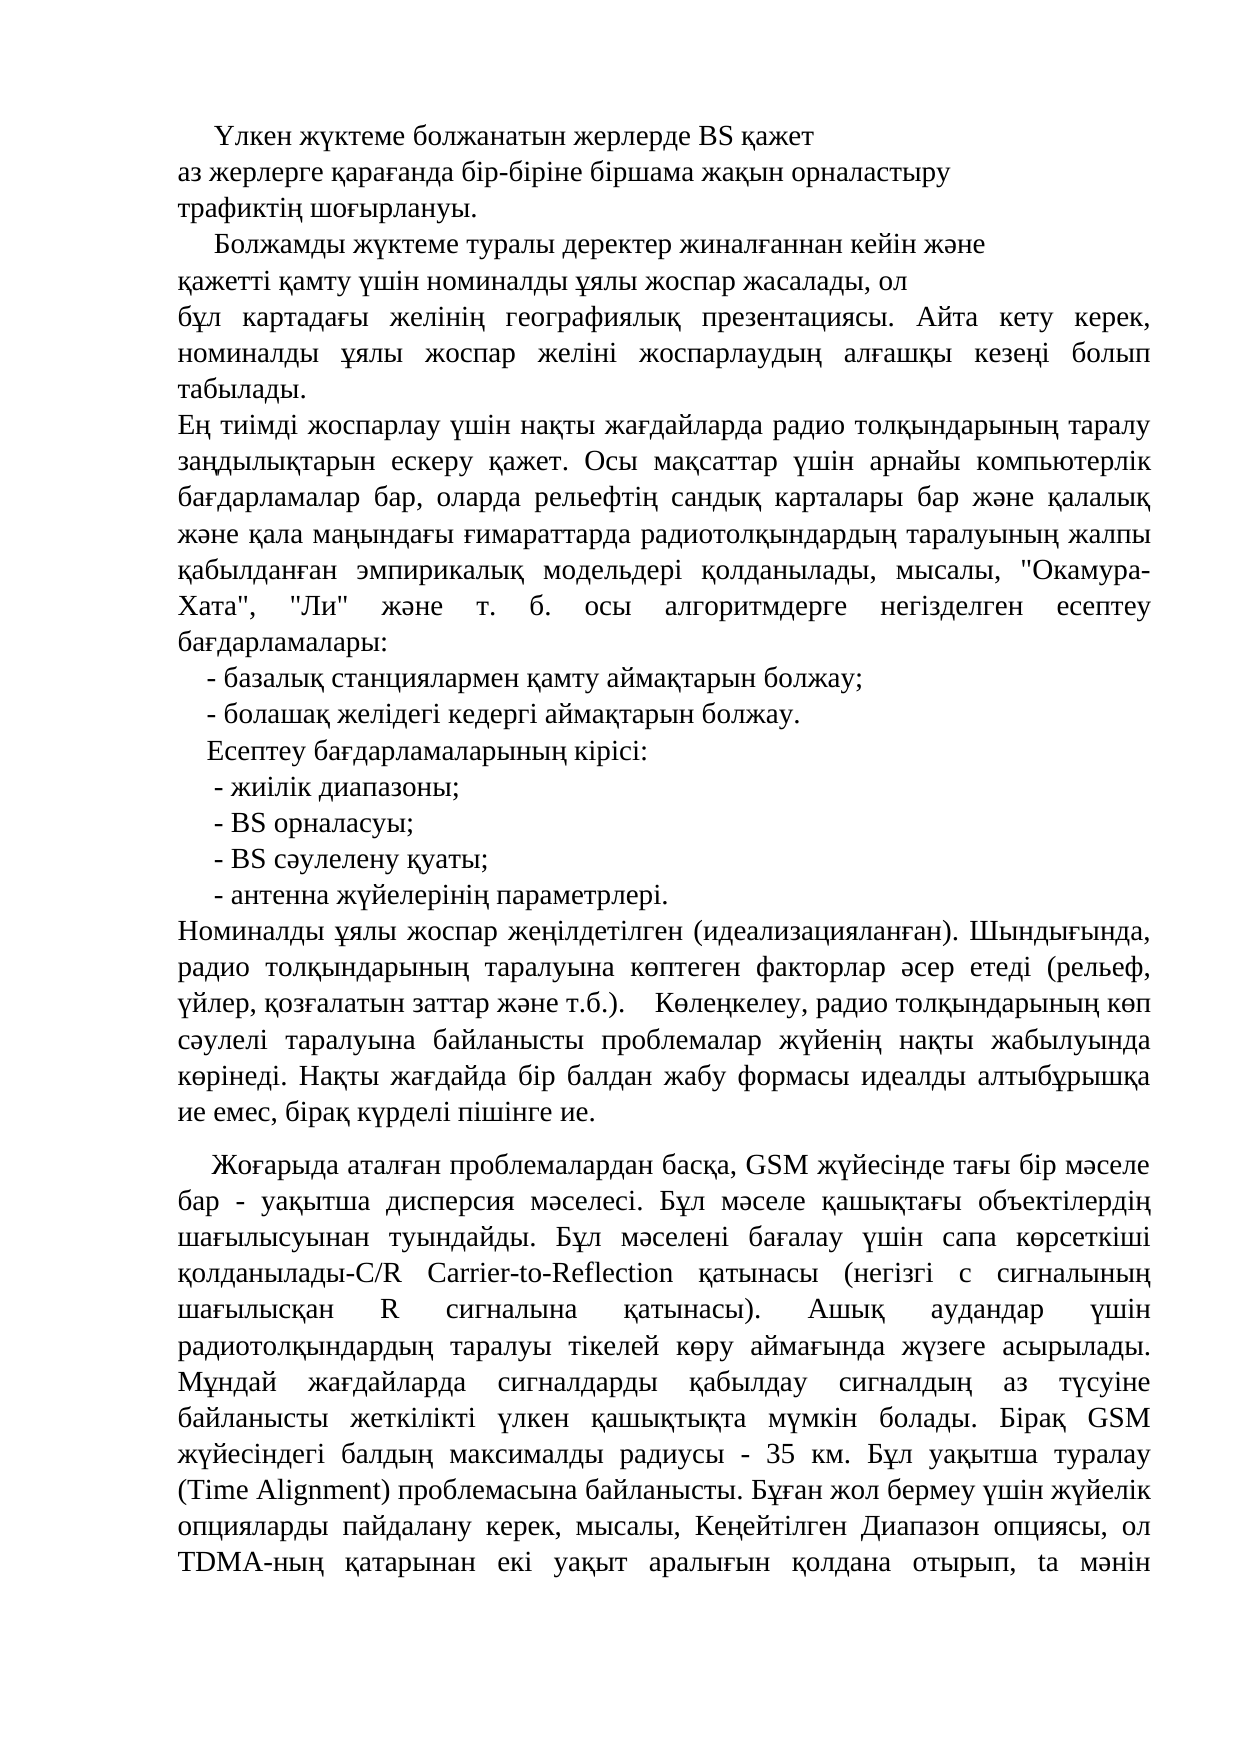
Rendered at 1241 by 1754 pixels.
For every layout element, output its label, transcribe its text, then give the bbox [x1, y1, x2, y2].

text - BS орналасуы; [177, 805, 1152, 838]
text - BS сәулелену қуаты; [177, 841, 1152, 874]
text трафиктің шоғырлануы. [177, 190, 1152, 224]
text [177, 1147, 1152, 1578]
text - болашақ желідегі кедергі аймақтарын болжау. [177, 696, 1152, 730]
text бұл картадағы желінің географиялық презентациясы. Айта кету керек, номиналды ұялы жоспар желіні жоспарлаудың алғашқы кезеңі болып табылады. [177, 299, 1152, 405]
text Номиналды ұялы жоспар жеңілдетілген (идеализацияланған). Шындығында, радио толқындарының таралуына көптеген факторлар әсер етеді (рельеф, үйлер, қозғалатын заттар және т.б.). Көлеңкелеу, радио толқындарының көп сәулелі таралуына байланысты проблемалар жүйенің нақты жабылуында көрінеді. Нақты жағдайда бір балдан жабу формасы идеалды алтыбұрышқа ие емес, бірақ күрделі пішінге ие. [177, 913, 1152, 1128]
text Үлкен жүктеме болжанатын жерлерде BS қажет [177, 118, 1152, 152]
text - базалық станциялармен қамту аймақтарын болжау; [177, 660, 1152, 694]
text Есептеу бағдарламаларының кірісі: [177, 733, 1152, 766]
text - жиілік диапазоны; [177, 769, 1152, 802]
text Болжамды жүктеме туралы деректер жиналғаннан кейін және [177, 227, 1152, 260]
text Ең тиімді жоспарлау үшін нақты жағдайларда радио толқындарының таралу заңдылықтарын ескеру қажет. Осы мақсаттар үшін арнайы компьютерлік бағдарламалар бар, оларда рельефтің сандық карталары бар және қалалық және қала маңындағы ғимараттарда радиотолқындардың таралуының жалпы қабылданған эмпирикалық модельдері қолданылады, мысалы, "Окамура-Хата", "Ли" және т. б. осы алгоритмдерге негізделген есептеу бағдарламалары: [177, 407, 1152, 658]
text қажетті қамту үшін номиналды ұялы жоспар жасалады, ол [177, 263, 1152, 296]
text аз жерлерге қарағанда бір-біріне біршама жақын орналастыру [177, 154, 1152, 188]
text - антенна жүйелерінің параметрлері. [177, 877, 1152, 911]
